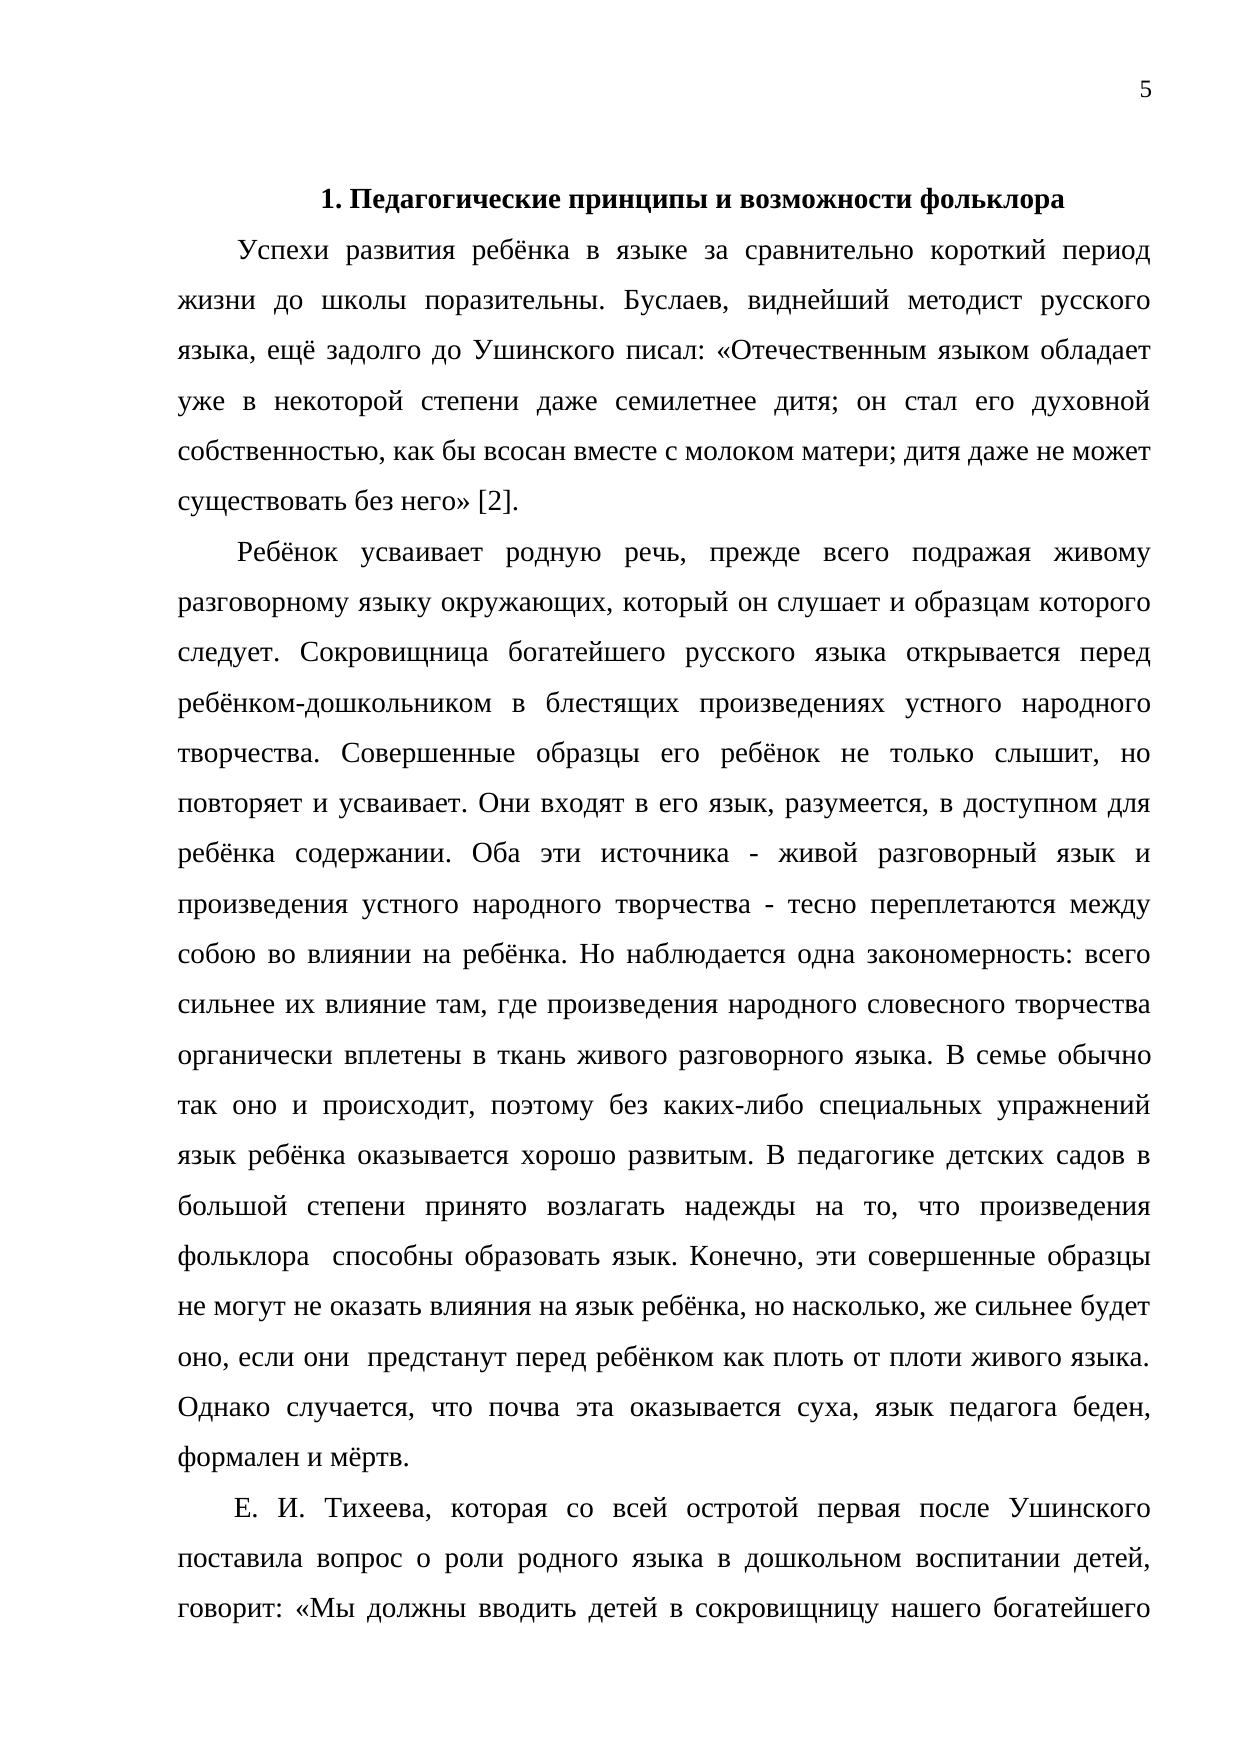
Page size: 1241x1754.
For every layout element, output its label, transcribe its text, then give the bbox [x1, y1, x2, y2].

text 1. Педагогические принципы и возможности фольклора [177, 182, 1152, 215]
text Ребёнок усваивает родную речь, прежде всего подражая живому разговорному языку окружающих, который он слушает и образцам которого следует. Сокровищница богатейшего русского языка открывается перед ребёнком-дошкольником в блестящих произведениях устного народного творчества. Совершенные образцы его ребёнок не только слышит, но повторяет и усваивает. Они входят в его язык, разумеется, в доступном для ребёнка содержании. Оба эти источника - живой разговорный язык и произведения устного народного творчества - тесно переплетаются между собою во влиянии на ребёнка. Но наблюдается одна закономерность: всего сильнее их влияние там, где произведения народного словесного творчества органически вплетены в ткань живого разговорного языка. В семье обычно так оно и происходит, поэтому без каких-либо специальных упражнений язык ребёнка оказывается хорошо развитым. В педагогике детских садов в большой степени принято возлагать надежды на то, что произведения фольклора способны образовать язык. Конечно, эти совершенные образцы не могут не оказать влияния на язык ребёнка, но насколько, же сильнее будет оно, если они предстанут перед ребёнком как плоть от плоти живого языка. Однако случается, что почва эта оказывается суха, язык педагога беден, формален и мёртв. [177, 534, 1152, 1473]
text Успехи развития ребёнка в языке за сравнительно короткий период жизни до школы поразительны. Буслаев, виднейший методист русского языка, ещё задолго до Ушинского писал: «Отечественным языком обладает уже в некоторой степени даже семилетнее дитя; он стал его духовной собственностью, как бы всосан вместе с молоком матери; дитя даже не может существовать без него» [2]. [177, 232, 1152, 517]
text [177, 1490, 1152, 1624]
